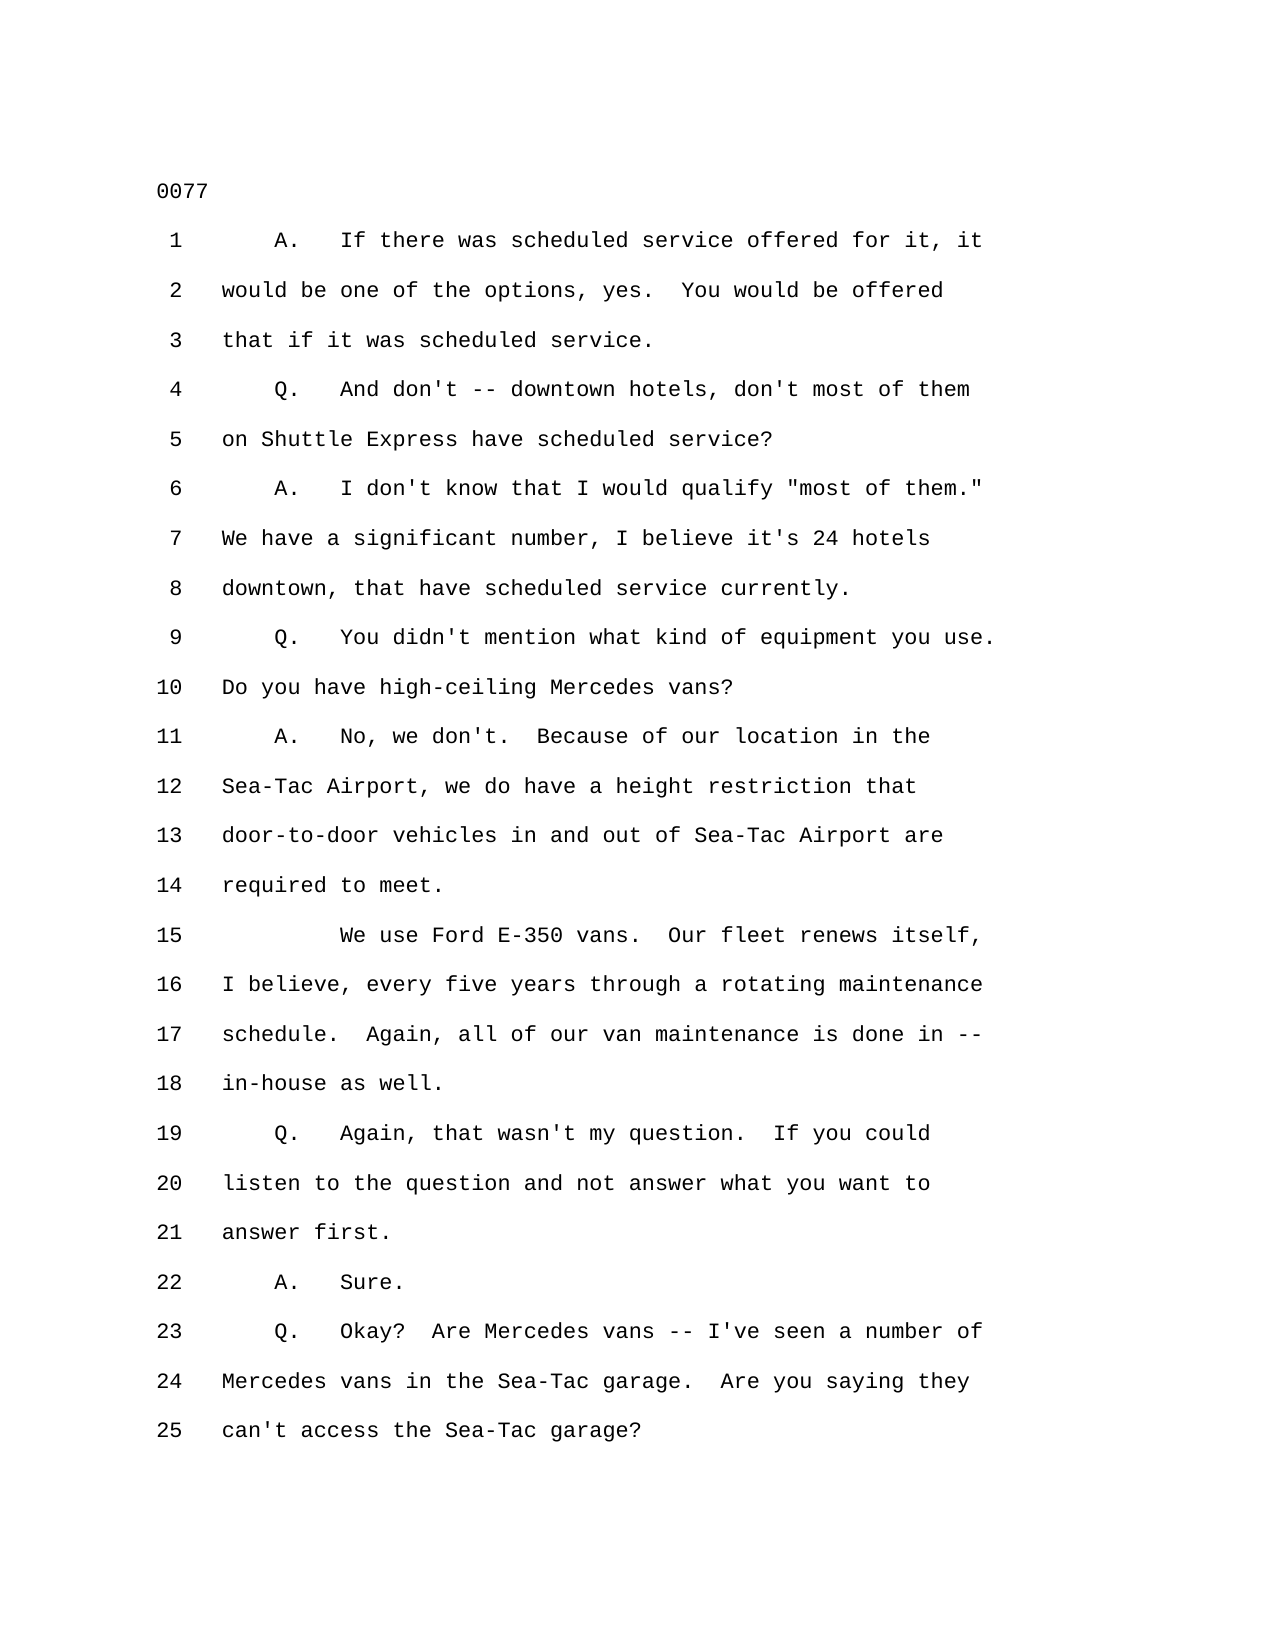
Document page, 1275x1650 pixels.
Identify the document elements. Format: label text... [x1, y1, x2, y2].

text 9 Q. You didn't mention what kind of equipment you use. [156, 626, 1119, 651]
text 22 A. Sure. [156, 1271, 1119, 1296]
text 8 downtown, that have scheduled service currently. [156, 577, 1119, 601]
text 10 Do you have high-ceiling Mercedes vans? [156, 676, 1119, 701]
text 13 door-to-door vehicles in and out of Sea-Tac Airport are [156, 824, 1119, 849]
text 0077 [156, 180, 1119, 205]
text 11 A. No, we don't. Because of our location in the [156, 725, 1119, 750]
text 14 required to meet. [156, 874, 1119, 899]
text 20 listen to the question and not answer what you want to [156, 1172, 1119, 1196]
text 5 on Shuttle Express have scheduled service? [156, 428, 1119, 453]
text 3 that if it was scheduled service. [156, 329, 1119, 353]
text 2 would be one of the options, yes. You would be offered [156, 279, 1119, 304]
text 23 Q. Okay? Are Mercedes vans -- I've seen a number of [156, 1320, 1119, 1345]
text 25 can't access the Sea-Tac garage? [156, 1419, 1119, 1444]
text 19 Q. Again, that wasn't my question. If you could [156, 1122, 1119, 1147]
text 17 schedule. Again, all of our van maintenance is done in -- [156, 1023, 1119, 1048]
text 1 A. If there was scheduled service offered for it, it [156, 229, 1119, 254]
text 15 We use Ford E-350 vans. Our fleet renews itself, [156, 924, 1119, 948]
text 6 A. I don't know that I would qualify "most of them." [156, 477, 1119, 502]
text 18 in-house as well. [156, 1072, 1119, 1097]
text 21 answer first. [156, 1221, 1119, 1246]
text 16 I believe, every five years through a rotating maintenance [156, 973, 1119, 998]
text 24 Mercedes vans in the Sea-Tac garage. Are you saying they [156, 1370, 1119, 1395]
text 12 Sea-Tac Airport, we do have a height restriction that [156, 775, 1119, 800]
text 7 We have a significant number, I believe it's 24 hotels [156, 527, 1119, 552]
text 4 Q. And don't -- downtown hotels, don't most of them [156, 378, 1119, 403]
